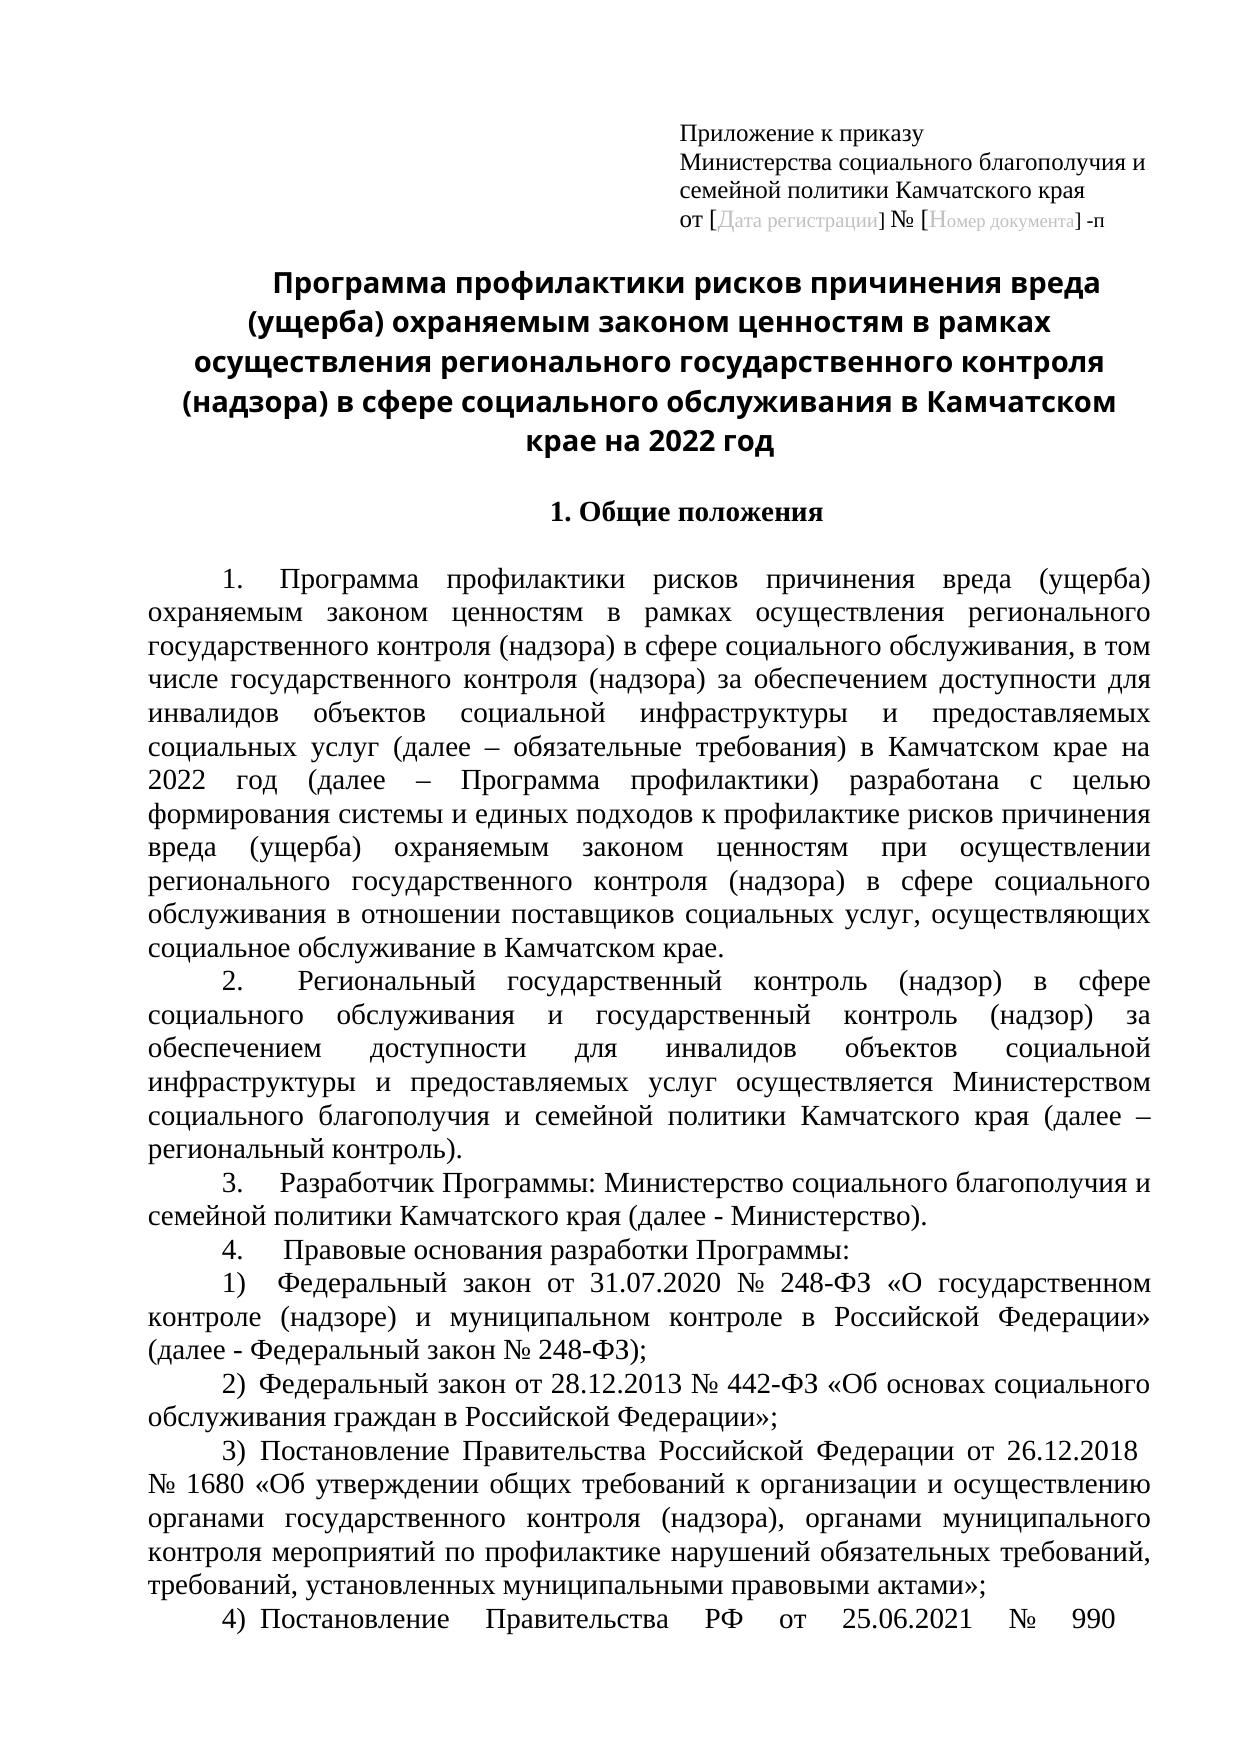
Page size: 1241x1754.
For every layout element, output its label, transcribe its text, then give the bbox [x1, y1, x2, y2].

text Приложение к приказу Министерства социального благополучия и семейной политики Камчатского края [679, 118, 1152, 204]
text Программа профилактики рисков причинения вреда (ущерба) охраняемым законом ценностям в рамках осуществления регионального государственного контроля (надзора) в сфере социального обслуживания в Камчатском крае на 2022 год [148, 262, 1152, 460]
text 1. Общие положения [148, 494, 1152, 527]
text от [Дата регистрации] № [Номер документа] -п [679, 204, 1152, 233]
list Региональный государственный контроль (надзор) в сфере социального обслуживания и государственный контроль (надзор) за обеспечением доступности для инвалидов объектов социальной инфраструктуры и предоставляемых услуг осуществляется Министерством социального благополучия и семейной политики Камчатского края (далее – региональный контроль). [148, 963, 1152, 1165]
list Постановление Правительства Российской Федерации от 26.12.2018 № 1680 «Об утверждении общих требований к организации и осуществлению органами государственного контроля (надзора), органами муниципального контроля мероприятий по профилактике нарушений обязательных требований, требований, установленных муниципальными правовыми актами»; [148, 1433, 1152, 1601]
list Разработчик Программы: Министерство социального благополучия и семейной политики Камчатского края (далее - Министерство). [148, 1165, 1152, 1232]
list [148, 1601, 1152, 1634]
list Правовые основания разработки Программы: [148, 1232, 1152, 1265]
list Федеральный закон от 28.12.2013 № 442-ФЗ «Об основах социального обслуживания граждан в Российской Федерации»; [148, 1366, 1152, 1433]
list Федеральный закон от 31.07.2020 № 248-ФЗ «О государственном контроле (надзоре) и муниципальном контроле в Российской Федерации» (далее - Федеральный закон № 248-ФЗ); [148, 1265, 1152, 1366]
list Программа профилактики рисков причинения вреда (ущерба) охраняемым законом ценностям в рамках осуществления регионального государственного контроля (надзора) в сфере социального обслуживания, в том числе государственного контроля (надзора) за обеспечением доступности для инвалидов объектов социальной инфраструктуры и предоставляемых социальных услуг (далее – обязательные требования) в Камчатском крае на 2022 год (далее – Программа профилактики) разработана с целью формирования системы и единых подходов к профилактике рисков причинения вреда (ущерба) охраняемым законом ценностям при осуществлении регионального государственного контроля (надзора) в сфере социального обслуживания в отношении поставщиков социальных услуг, осуществляющих социальное обслуживание в Камчатском крае. [148, 561, 1152, 963]
